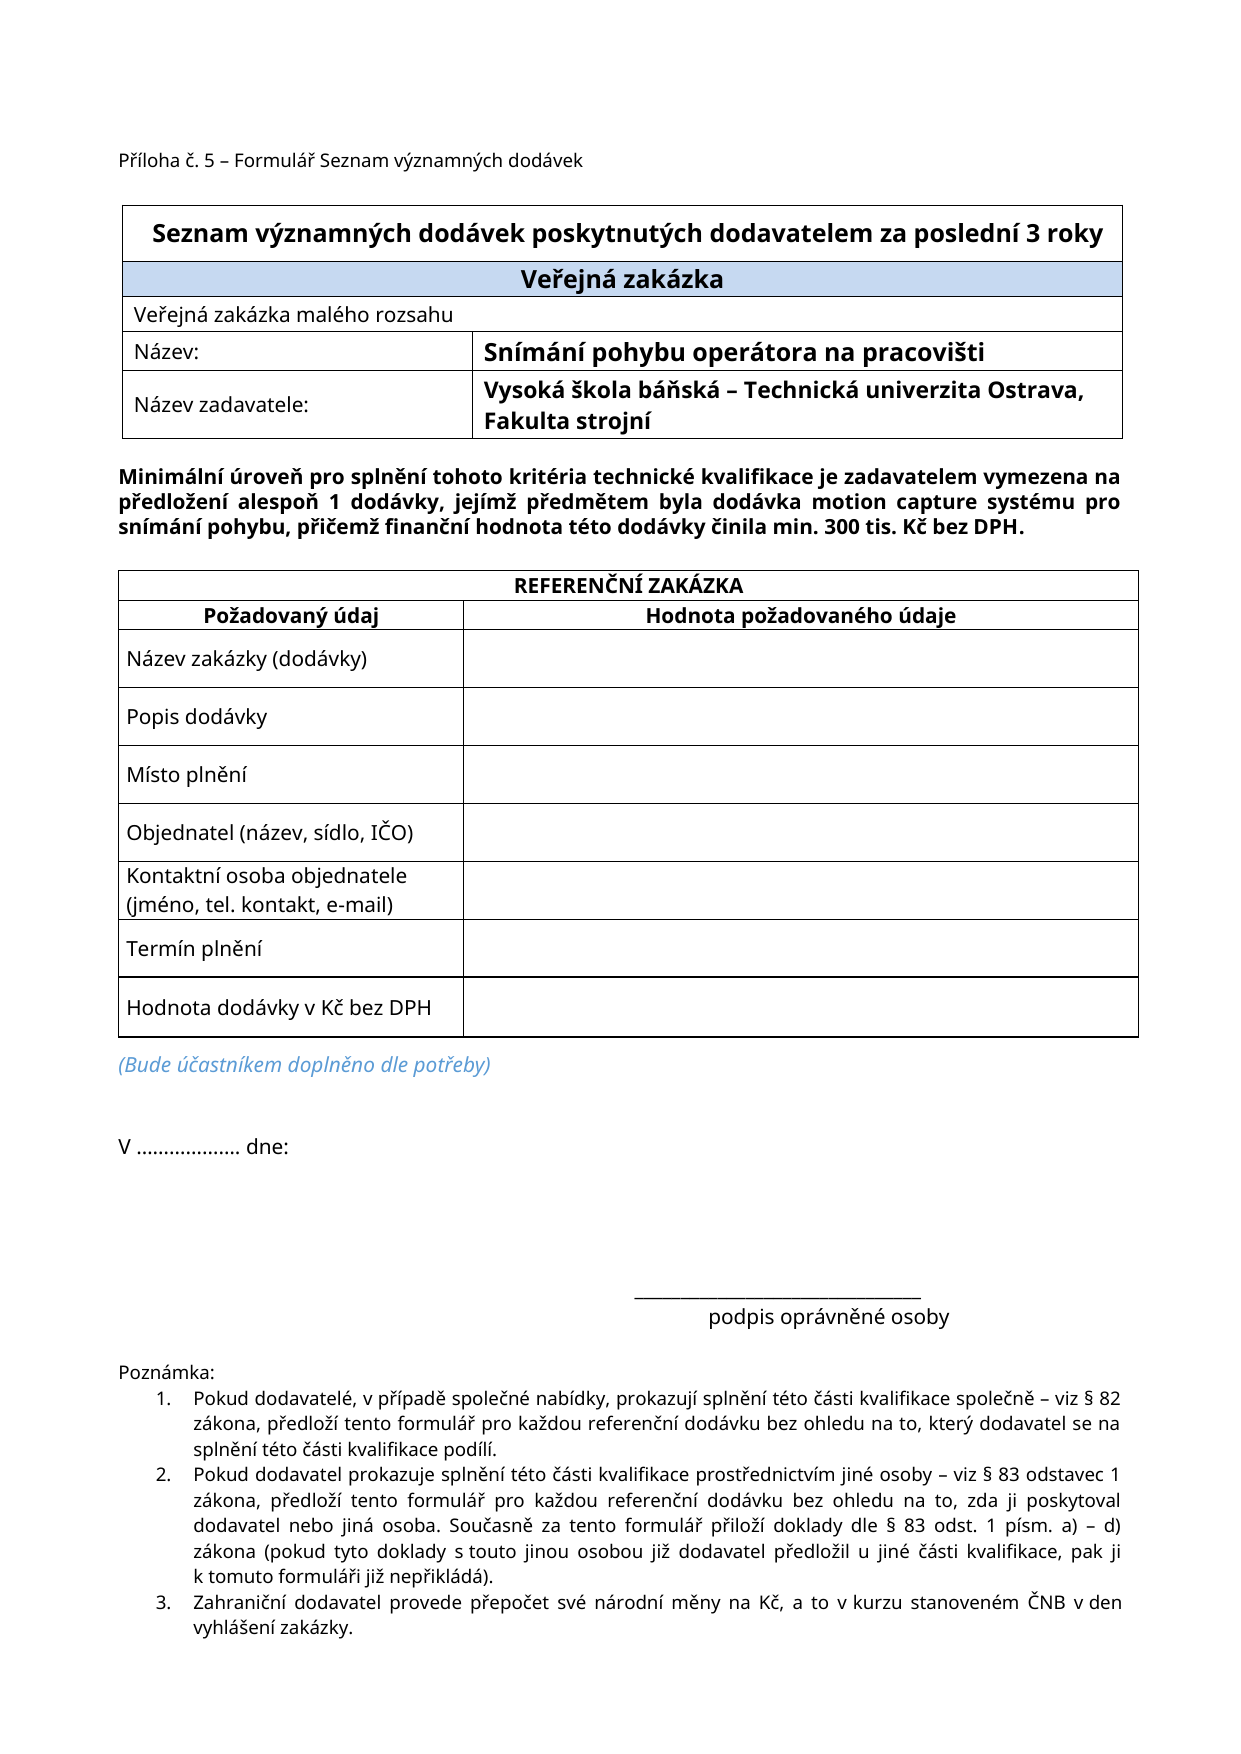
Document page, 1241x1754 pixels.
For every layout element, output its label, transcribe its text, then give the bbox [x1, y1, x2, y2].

table_cell Snímání pohybu operátora na pracovišti [473, 332, 1122, 370]
list Pokud dodavatel prokazuje splnění této části kvalifikace prostřednictvím jiné osoby – viz § 83 odstavec 1 zákona, předloží tento formulář pro každou referenční dodávku bez ohledu na to, zda ji poskytoval dodavatel nebo jiná osoba. Současně za tento formulář přiloží doklady dle § 83 odst. 1 písm. a) – d) zákona (pokud tyto doklady s touto jinou osobou již dodavatel předložil u jiné části kvalifikace, pak ji k tomuto formuláři již nepřikládá). [156, 1461, 1122, 1589]
table_header referenční zakázka [119, 571, 1138, 600]
table_cell Vysoká škola báňská – Technická univerzita Ostrava, Fakulta strojní [473, 371, 1122, 438]
table_cell Požadovaný údaj [119, 601, 463, 629]
text (Bude účastníkem doplněno dle potřeby) [118, 1050, 1122, 1078]
table_cell [464, 746, 1138, 803]
table_cell Kontaktní osoba objednatele (jméno, tel. kontakt, e-mail) [119, 862, 463, 918]
table_cell Název: [123, 332, 472, 370]
text _______________________________ [118, 1274, 1122, 1302]
table_cell Objednatel (název, sídlo, IČO) [119, 804, 463, 861]
title Příloha č. 5 – Formulář Seznam významných dodávek [118, 148, 1122, 173]
text V ………………. dne: [118, 1132, 1122, 1160]
list Zahraniční dodavatel provede přepočet své národní měny na Kč, a to v kurzu stanoveném ČNB v den vyhlášení zakázky. [156, 1589, 1122, 1640]
table_cell Hodnota požadovaného údaje [464, 601, 1138, 629]
list Pokud dodavatelé, v případě společné nabídky, prokazují splnění této části kvalifikace společně – viz § 82 zákona, předloží tento formulář pro každou referenční dodávku bez ohledu na to, který dodavatel se na splnění této části kvalifikace podílí. [156, 1385, 1122, 1461]
table_cell Veřejná zakázka malého rozsahu [123, 297, 1122, 331]
table_cell Veřejná zakázka [123, 262, 1122, 296]
table_header Seznam významných dodávek poskytnutých dodavatelem za poslední 3 roky [123, 206, 1122, 261]
table_cell Místo plnění [119, 746, 463, 803]
table_cell Popis dodávky [119, 688, 463, 745]
table_cell Název zakázky (dodávky) [119, 630, 463, 687]
table_cell [464, 978, 1138, 1036]
table_cell Termín plnění [119, 920, 463, 976]
table_cell [464, 920, 1138, 976]
text Poznámka: [118, 1359, 1122, 1385]
table_cell Název zadavatele: [123, 371, 472, 438]
table_cell [464, 804, 1138, 861]
table_cell Hodnota dodávky v Kč bez DPH [119, 978, 463, 1036]
text Minimální úroveň pro splnění tohoto kritéria technické kvalifikace je zadavatelem vymezena na předložení alespoň 1 dodávky, jejímž předmětem byla dodávka motion capture systému pro snímání pohybu, přičemž finanční hodnota této dodávky činila min. 300 tis. Kč bez DPH. [118, 464, 1122, 539]
table_cell [464, 630, 1138, 687]
table_cell [464, 688, 1138, 745]
table_cell [464, 862, 1138, 918]
text podpis oprávněné osoby [118, 1302, 1122, 1331]
